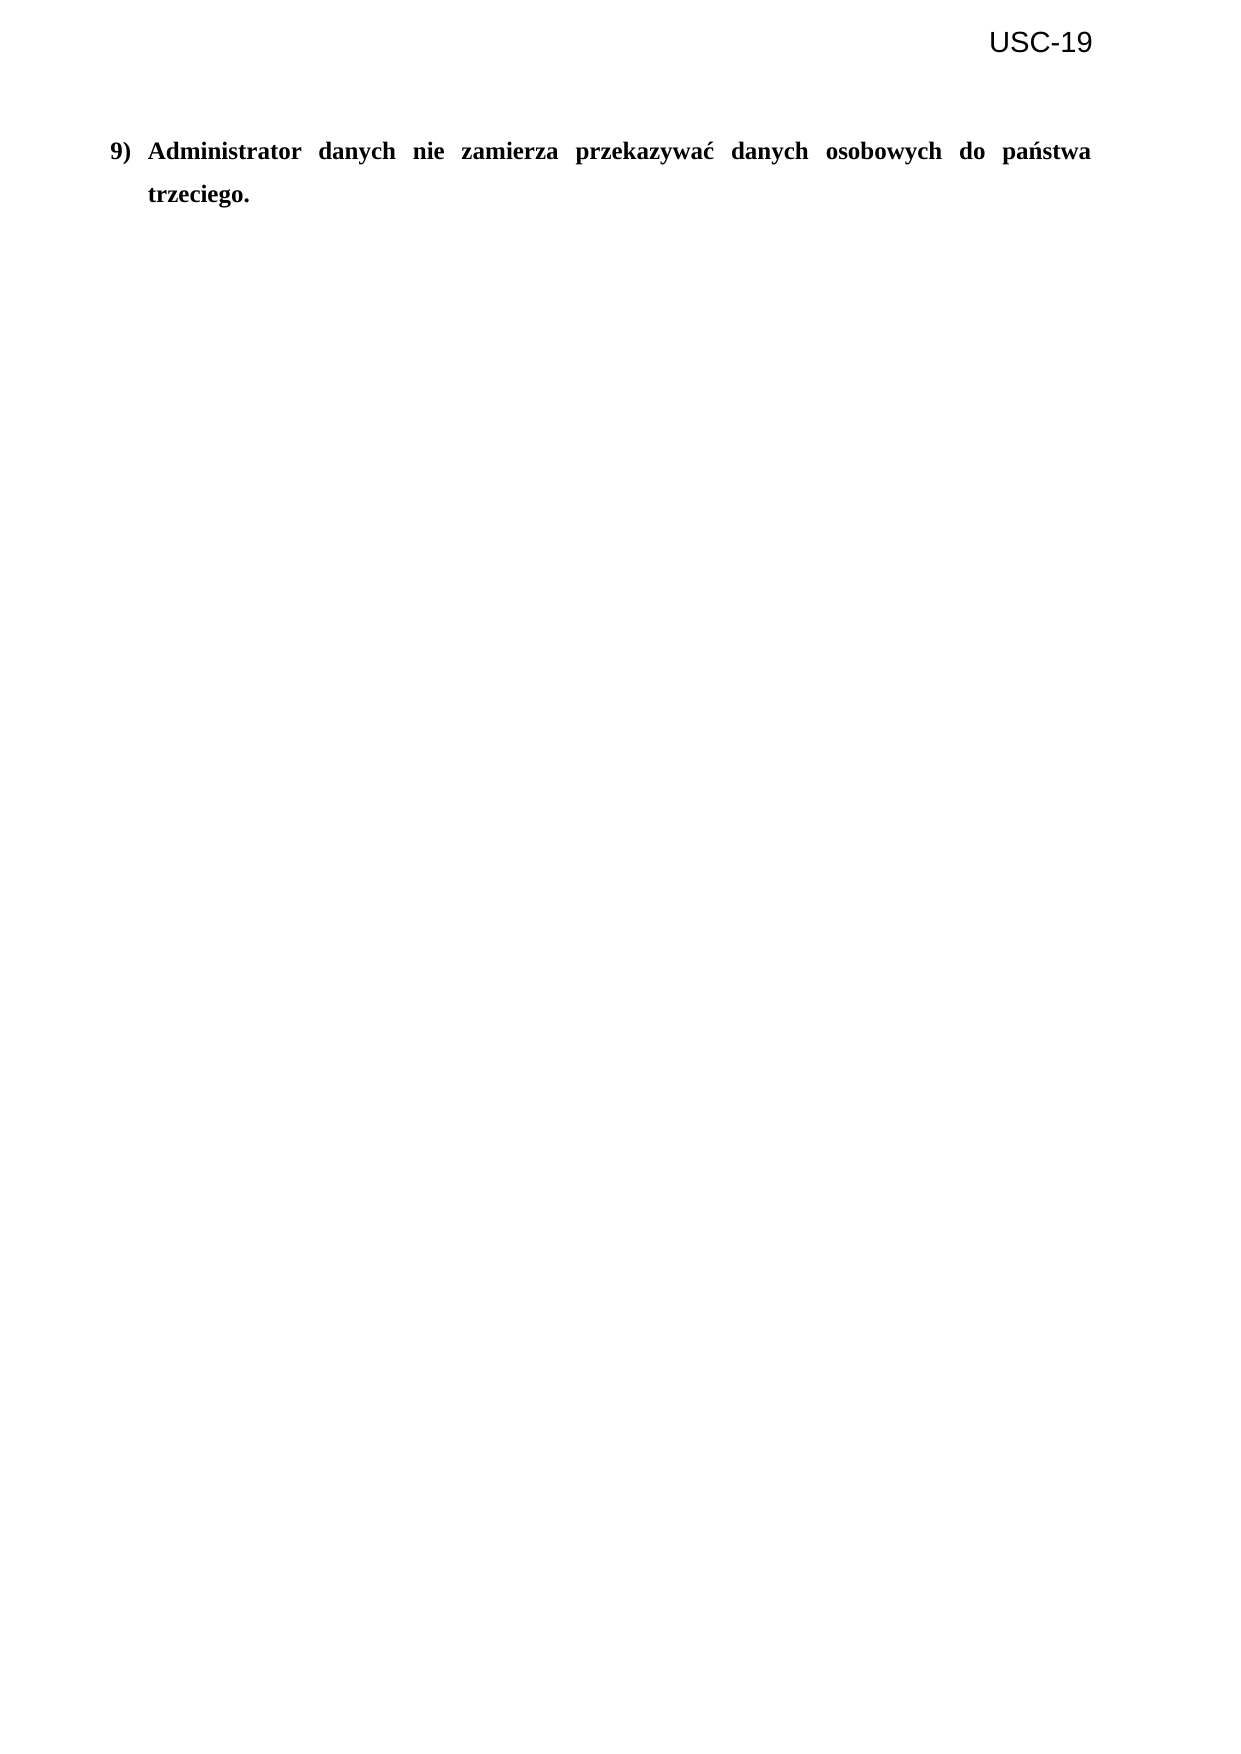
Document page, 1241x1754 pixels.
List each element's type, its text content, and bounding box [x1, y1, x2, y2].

list Administrator danych nie zamierza przekazywać danych osobowych do państwa trzeciego. [110, 136, 1092, 208]
